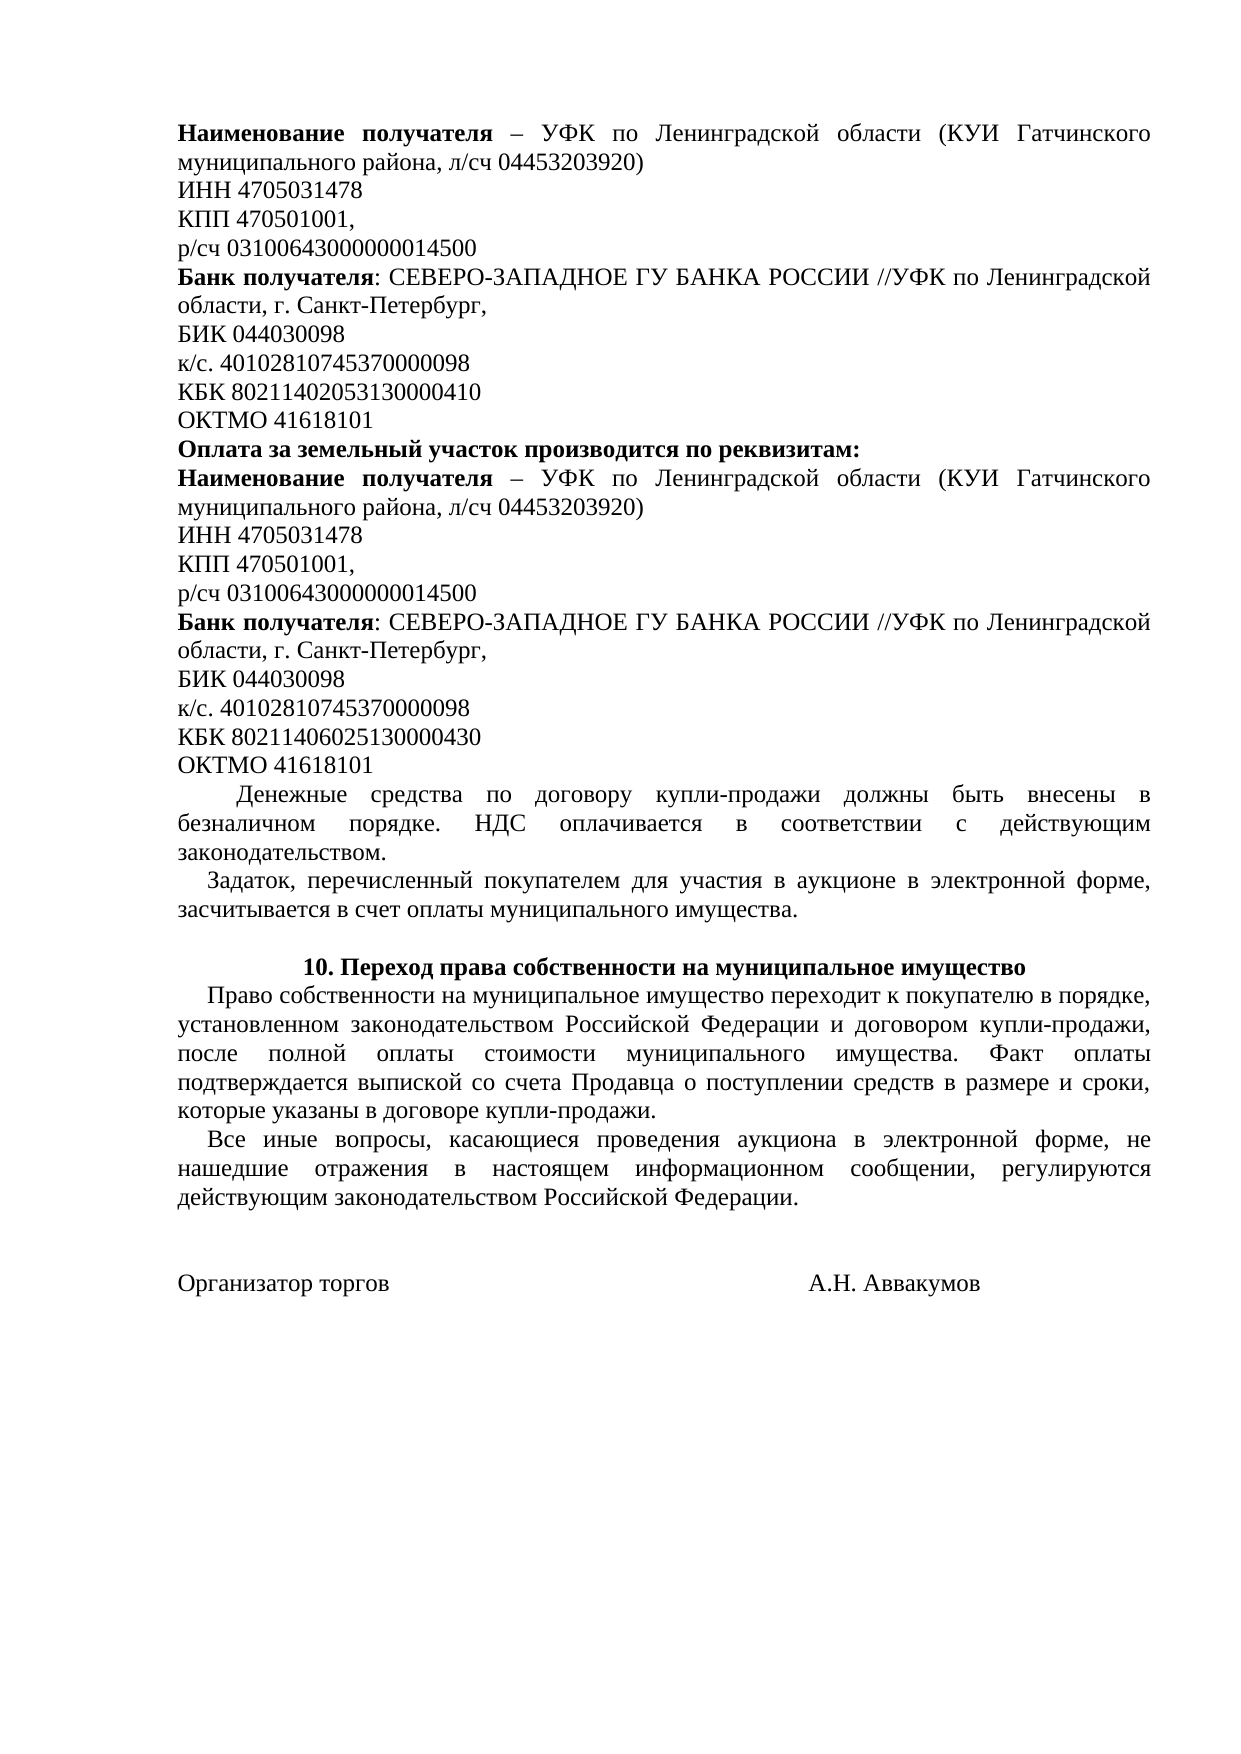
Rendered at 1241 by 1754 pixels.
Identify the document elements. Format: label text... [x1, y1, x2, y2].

text к/с. 40102810745370000098 [177, 348, 1152, 377]
text Наименование получателя – УФК по Ленинградской области (КУИ Гатчинского муниципального района, л/сч 04453203920) [177, 118, 1152, 176]
text Банк получателя: СЕВЕРО-ЗАПАДНОЕ ГУ БАНКА РОССИИ //УФК по Ленинградской области, г. Санкт-Петербург, [177, 607, 1152, 664]
text Оплата за земельный участок производится по реквизитам: [177, 434, 1152, 463]
text Все иные вопросы, касающиеся проведения аукциона в электронной форме, не нашедшие отражения в настоящем информационном сообщении, регулируются действующим законодательством Российской Федерации. [177, 1124, 1152, 1211]
text Денежные средства по договору купли-продажи должны быть внесены в безналичном порядке. НДС оплачивается в соответствии с действующим законодательством. [177, 779, 1152, 866]
text ОКТМО 41618101 [177, 406, 1152, 434]
text Банк получателя: СЕВЕРО-ЗАПАДНОЕ ГУ БАНКА РОССИИ //УФК по Ленинградской области, г. Санкт-Петербург, [177, 262, 1152, 319]
text КПП 470501001, [177, 549, 1152, 578]
text Наименование получателя – УФК по Ленинградской области (КУИ Гатчинского муниципального района, л/сч 04453203920) [177, 463, 1152, 521]
text КБК 80211406025130000430 [177, 722, 1152, 751]
text к/с. 40102810745370000098 [177, 693, 1152, 722]
text ИНН 4705031478 [177, 176, 1152, 204]
text р/сч 03100643000000014500 [177, 233, 1152, 262]
text БИК 044030098 [177, 664, 1152, 693]
text БИК 044030098 [177, 319, 1152, 348]
text р/сч 03100643000000014500 [177, 578, 1152, 607]
text ОКТМО 41618101 [177, 751, 1152, 779]
text Организатор торгов А.Н. Аввакумов [177, 1268, 1152, 1297]
text КПП 470501001, [177, 204, 1152, 233]
text Право собственности на муниципальное имущество переходит к покупателю в порядке, установленном законодательством Российской Федерации и договором купли-продажи, после полной оплаты стоимости муниципального имущества. Факт оплаты подтверждается выпиской со счета Продавца о поступлении средств в размере и сроки, которые указаны в договоре купли-продажи. [177, 981, 1152, 1124]
text ИНН 4705031478 [177, 521, 1152, 549]
text КБК 80211402053130000410 [177, 377, 1152, 406]
text Задаток, перечисленный покупателем для участия в аукционе в электронной форме, засчитывается в счет оплаты муниципального имущества. [177, 866, 1152, 923]
text 10. Переход права собственности на муниципальное имущество [177, 952, 1152, 981]
